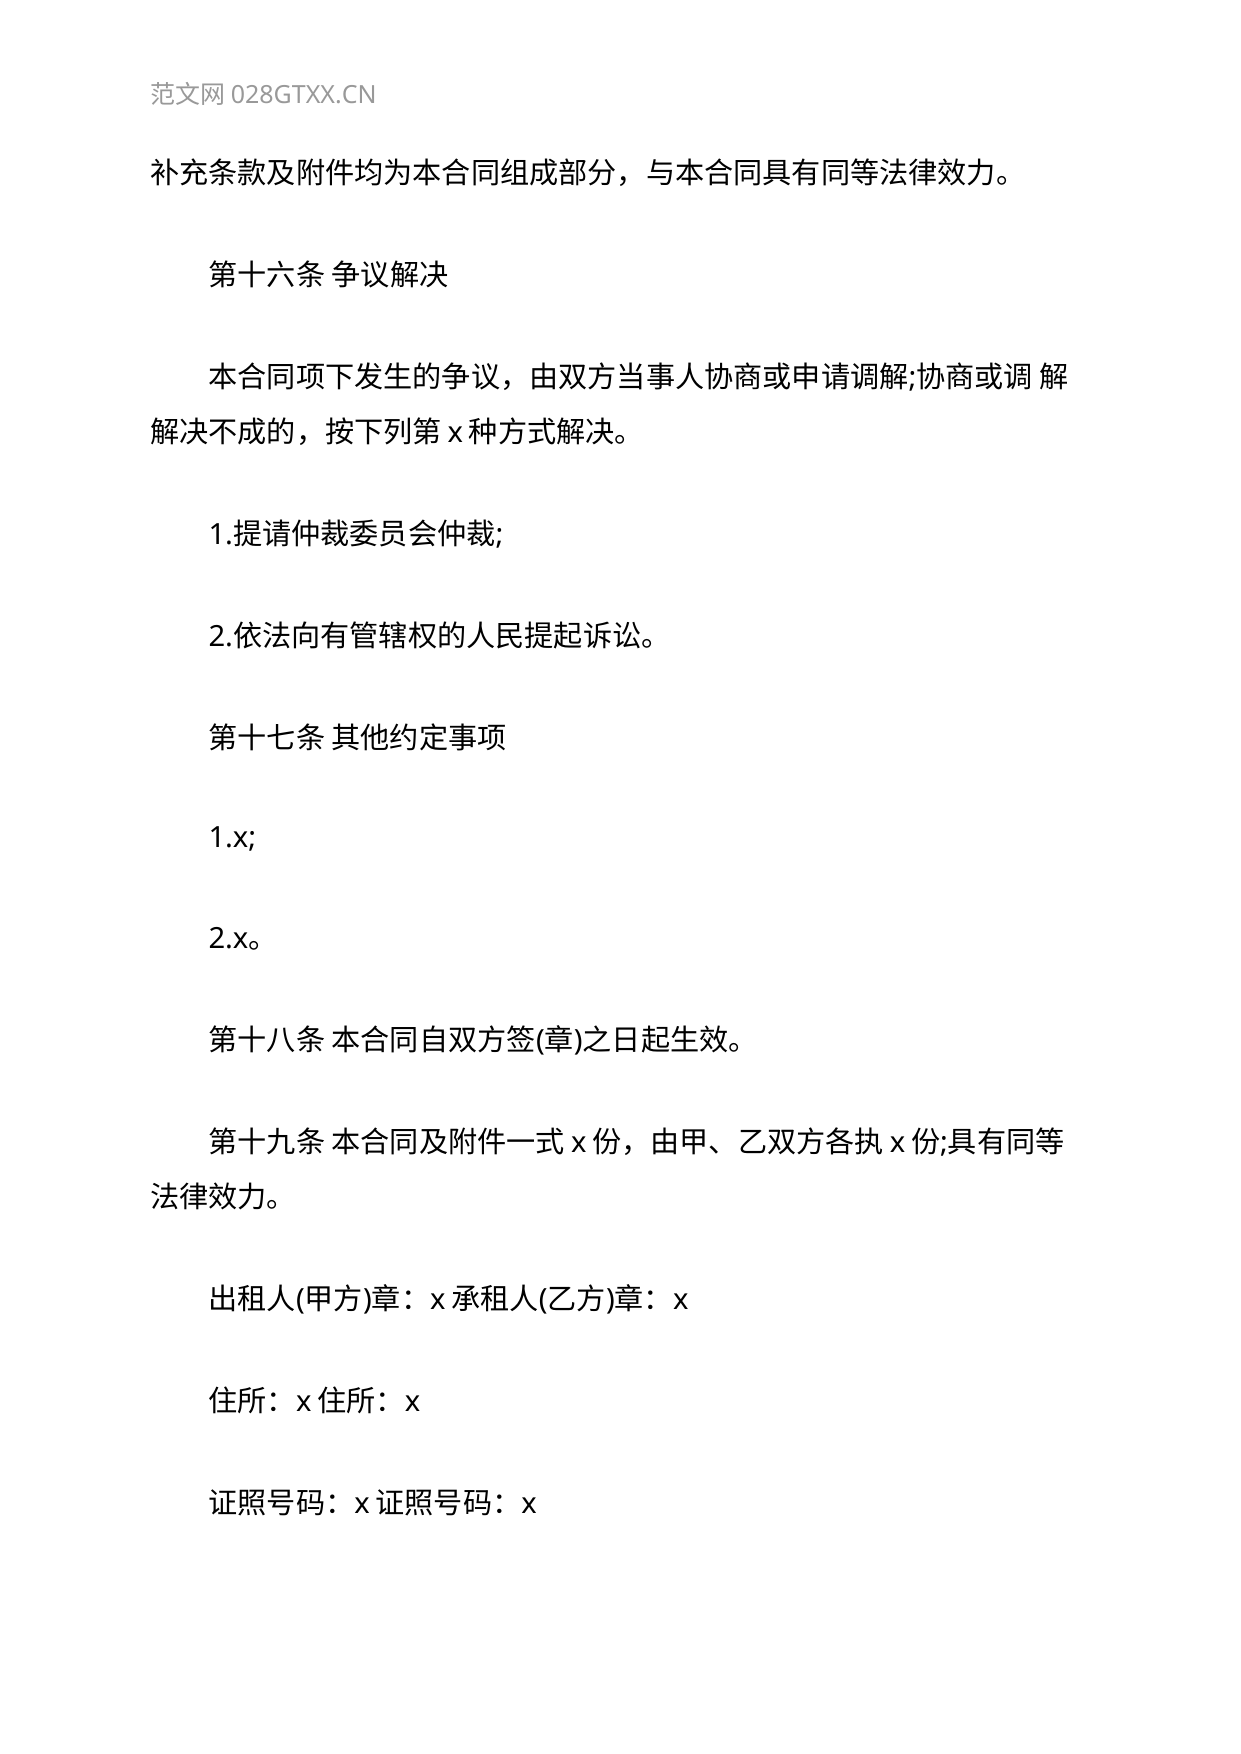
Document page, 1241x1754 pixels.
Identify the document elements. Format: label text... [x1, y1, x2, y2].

text 第十八条 本合同自双方签(章)之日起生效。 [150, 1017, 1090, 1059]
text 2.依法向有管辖权的人民提起诉讼。 [150, 612, 1090, 655]
text 2.x。 [150, 915, 1090, 957]
text 本合同项下发生的争议，由双方当事人协商或申请调解;协商或调 解解决不成的，按下列第x种方式解决。 [150, 353, 1090, 451]
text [150, 150, 1090, 192]
text 出租人(甲方)章：x承租人(乙方)章：x [150, 1275, 1090, 1318]
text 证照号码：x证照号码：x [150, 1479, 1090, 1522]
text 住所：x住所：x [150, 1377, 1090, 1420]
text 第十七条 其他约定事项 [150, 714, 1090, 757]
text 1.提请仲裁委员会仲裁; [150, 511, 1090, 553]
text 1.x; [150, 816, 1090, 856]
text 第十九条 本合同及附件一式x份，由甲、乙双方各执x份;具有同等法律效力。 [150, 1119, 1090, 1216]
text 第十六条 争议解决 [150, 252, 1090, 294]
